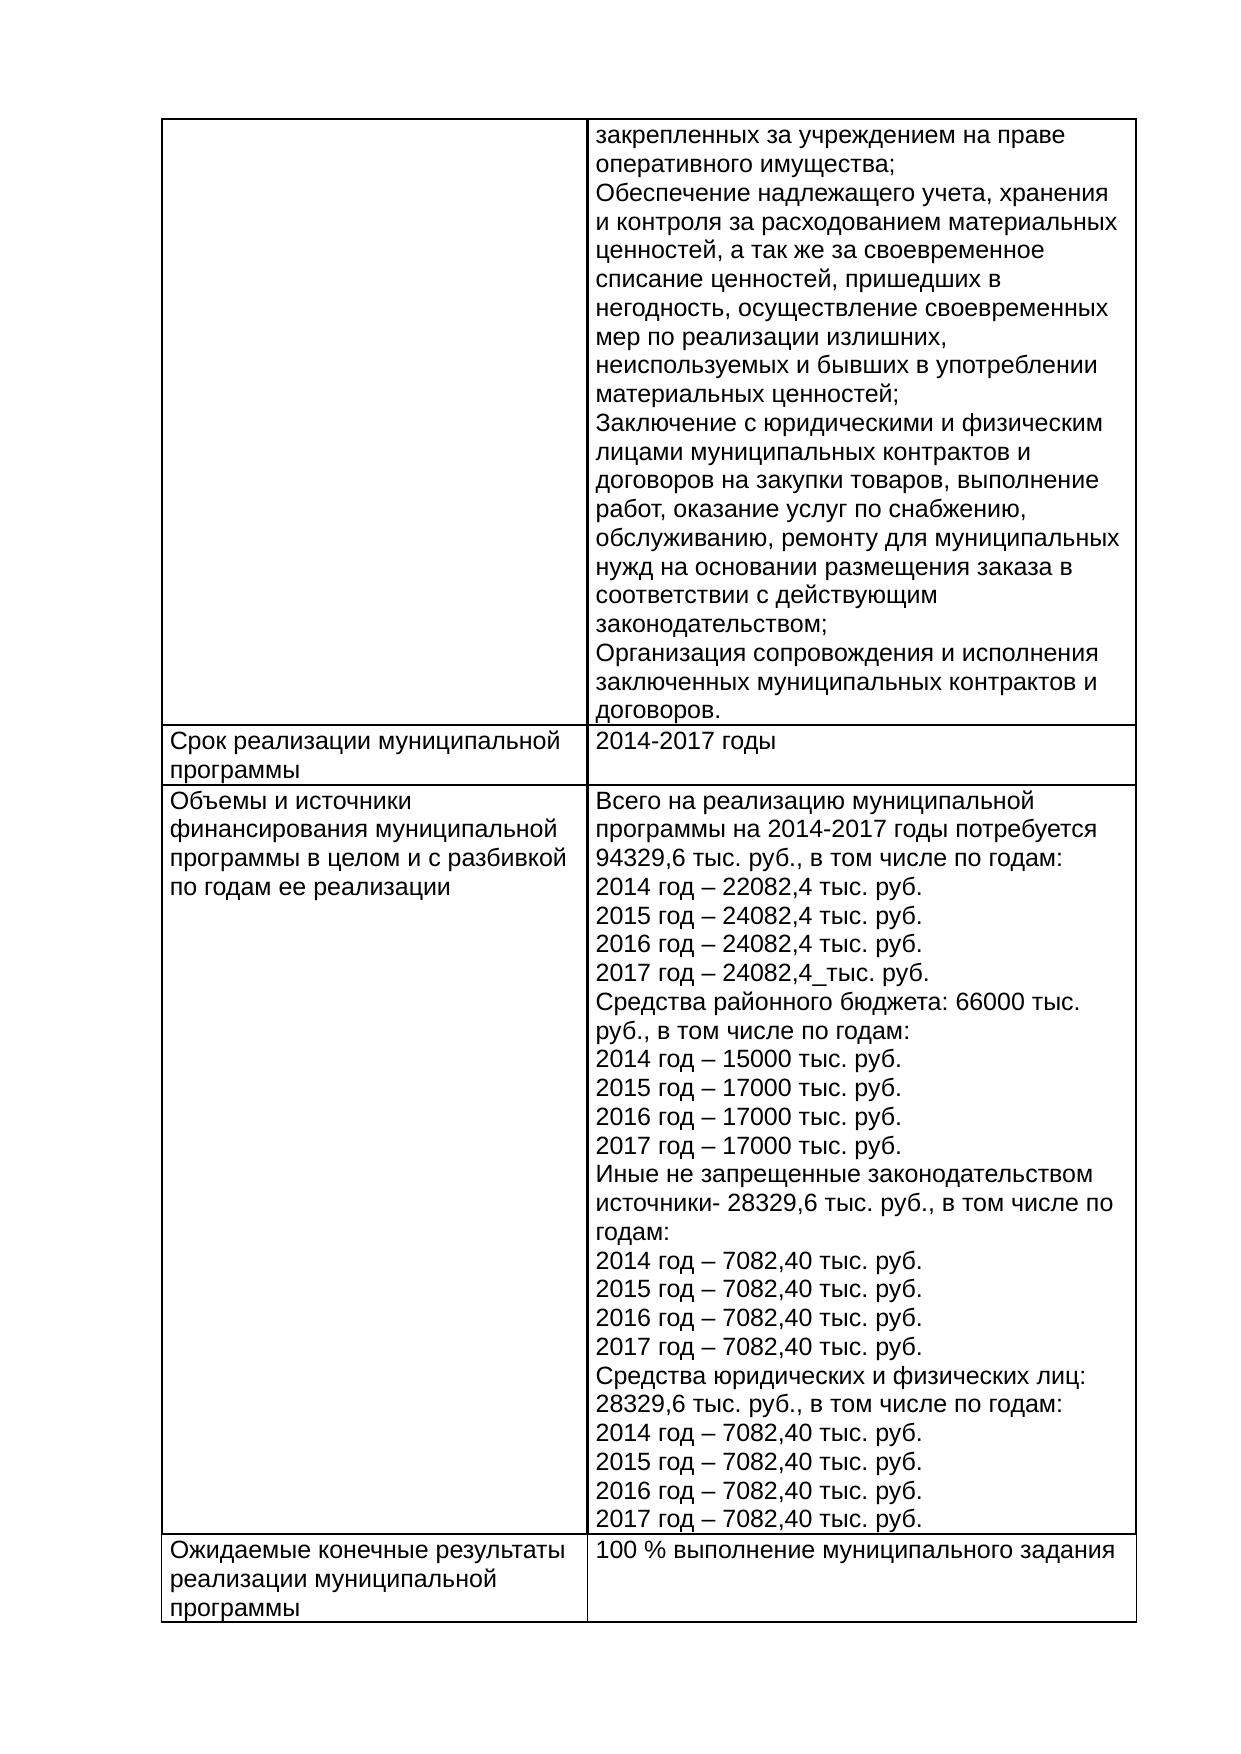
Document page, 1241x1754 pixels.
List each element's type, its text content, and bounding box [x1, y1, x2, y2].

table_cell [163, 120, 586, 724]
table_cell Ожидаемые конечные результаты реализации муниципальной программы [162, 1535, 587, 1621]
table_cell 2014-2017 годы [589, 726, 1135, 783]
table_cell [589, 120, 1135, 724]
table_cell Объемы и источники финансирования муниципальной программы в целом и с разбивкой по годам ее реализации [163, 786, 586, 1533]
table_cell 100 % выполнение муниципального задания [588, 1535, 1136, 1621]
table_cell Всего на реализацию муниципальной программы на 2014-2017 годы потребуется 94329,6 тыс. руб., в том числе по годам: 2014 год – 22082,4 тыс. руб. 2015 год – 24082,4 тыс. руб. 2016 год – 24082,4 тыс. руб. 2017 год – 24082,4_тыс. руб. Средства районного бюджета: 66000 тыс. руб., в том числе по годам: 2014 год – 15000 тыс. руб. 2015 год – 17000 тыс. руб. 2016 год – 17000 тыс. руб. 2017 год – 17000 тыс. руб. Иные не запрещенные законодательством источники- 28329,6 тыс. руб., в том числе по годам: 2014 год – 7082,40 тыс. руб. 2015 год – 7082,40 тыс. руб. 2016 год – 7082,40 тыс. руб. 2017 год – 7082,40 тыс. руб. Средства юридических и физических лиц: 28329,6 тыс. руб., в том числе по годам: 2014 год – 7082,40 тыс. руб. 2015 год – 7082,40 тыс. руб. 2016 год – 7082,40 тыс. руб. 2017 год – 7082,40 тыс. руб. [589, 786, 1135, 1533]
table_cell Срок реализации муниципальной программы [163, 726, 586, 783]
